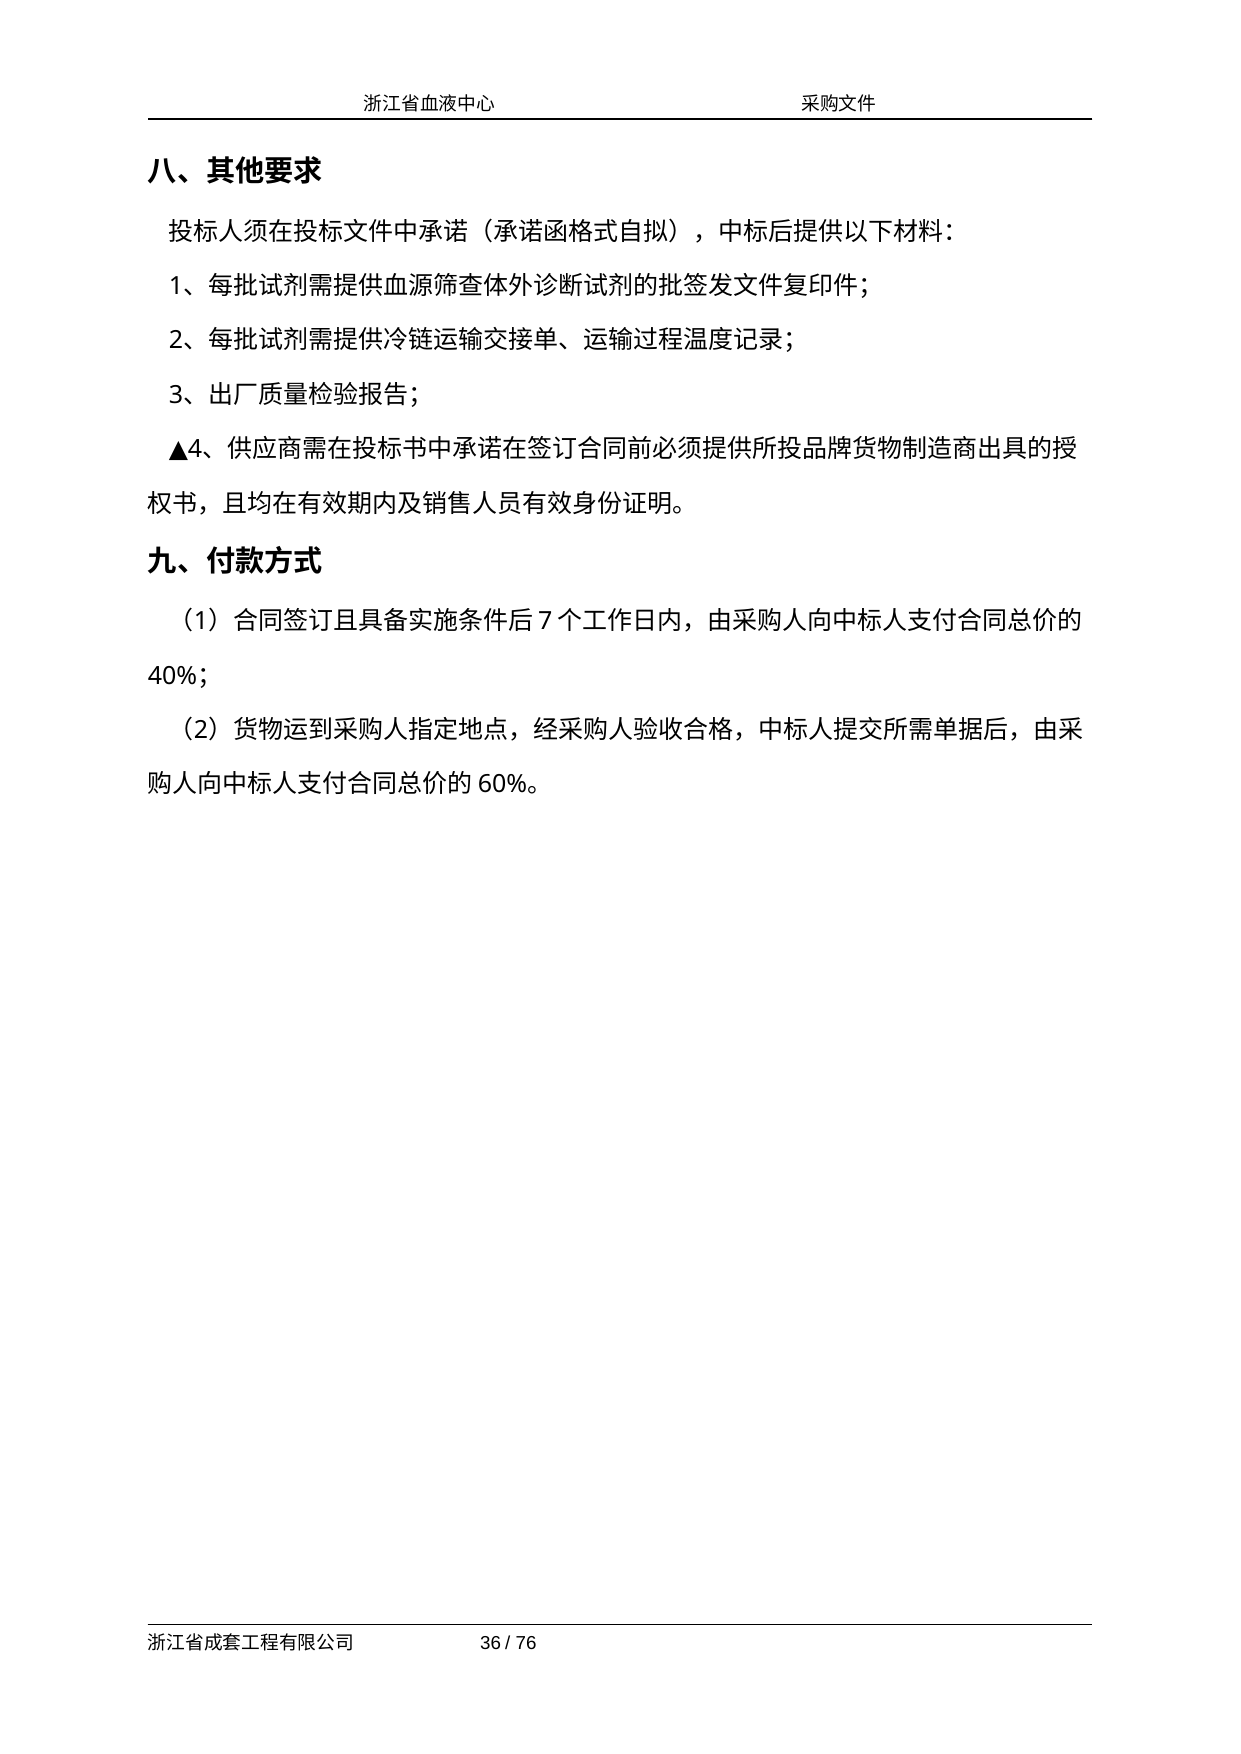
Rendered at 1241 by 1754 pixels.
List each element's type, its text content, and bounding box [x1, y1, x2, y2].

subtitle 八、其他要求 [148, 148, 1092, 190]
text （2）货物运到采购人指定地点，经采购人验收合格，中标人提交所需单据后，由采购人向中标人支付合同总价的60%。 [148, 709, 1092, 800]
text （1）合同签订且具备实施条件后7个工作日内，由采购人向中标人支付合同总价的40%； [148, 601, 1092, 691]
text 2、每批试剂需提供冷链运输交接单、运输过程温度记录； [148, 320, 1092, 356]
text ▲4、供应商需在投标书中承诺在签订合同前必须提供所投品牌货物制造商出具的授权书，且均在有效期内及销售人员有效身份证明。 [148, 429, 1092, 519]
text 3、出厂质量检验报告； [148, 374, 1092, 411]
text 投标人须在投标文件中承诺（承诺函格式自拟），中标后提供以下材料： [148, 211, 1092, 247]
subtitle 九、付款方式 [148, 537, 1092, 580]
text 1、每批试剂需提供血源筛查体外诊断试剂的批签发文件复印件； [148, 266, 1092, 302]
